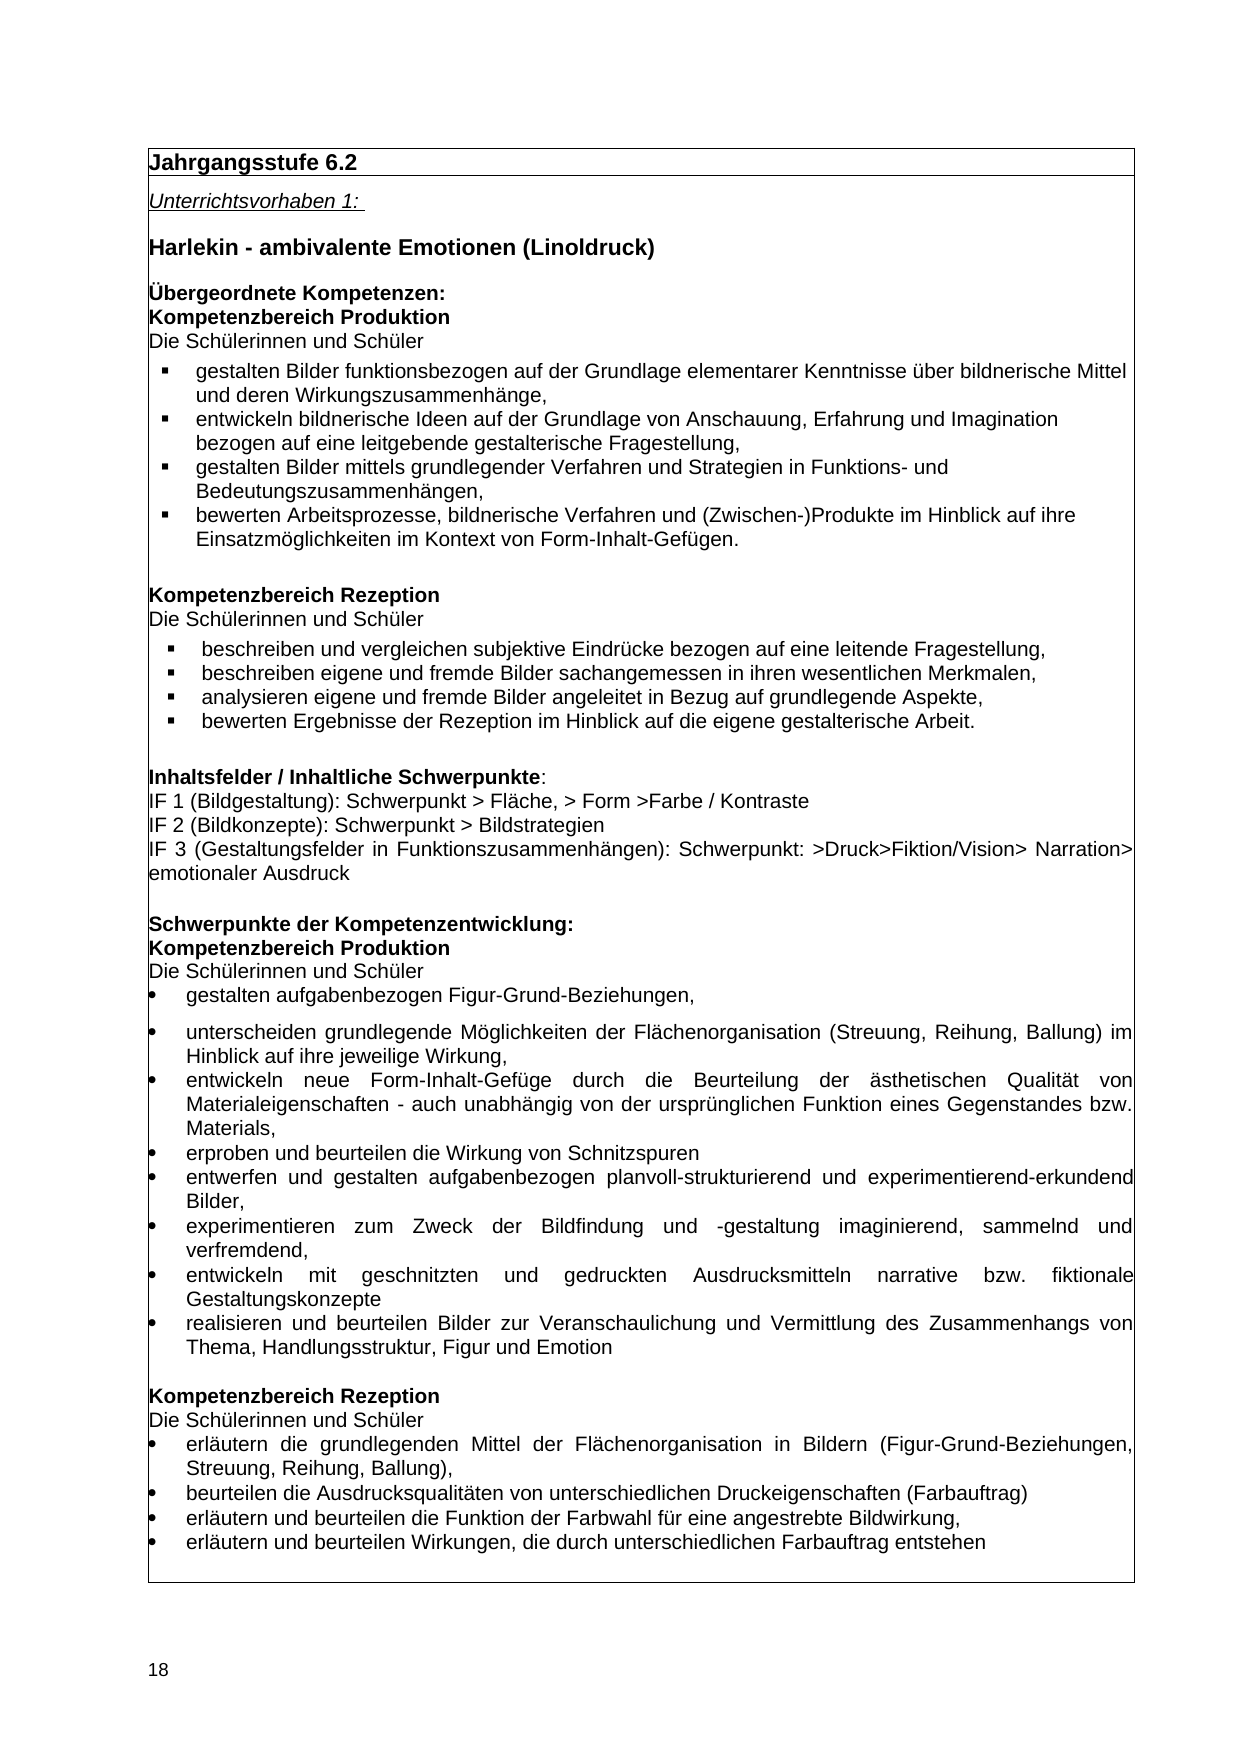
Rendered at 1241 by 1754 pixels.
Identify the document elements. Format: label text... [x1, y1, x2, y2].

table_header Jahrgangsstufe 6.2 [149, 149, 1134, 175]
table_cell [149, 176, 1134, 1582]
